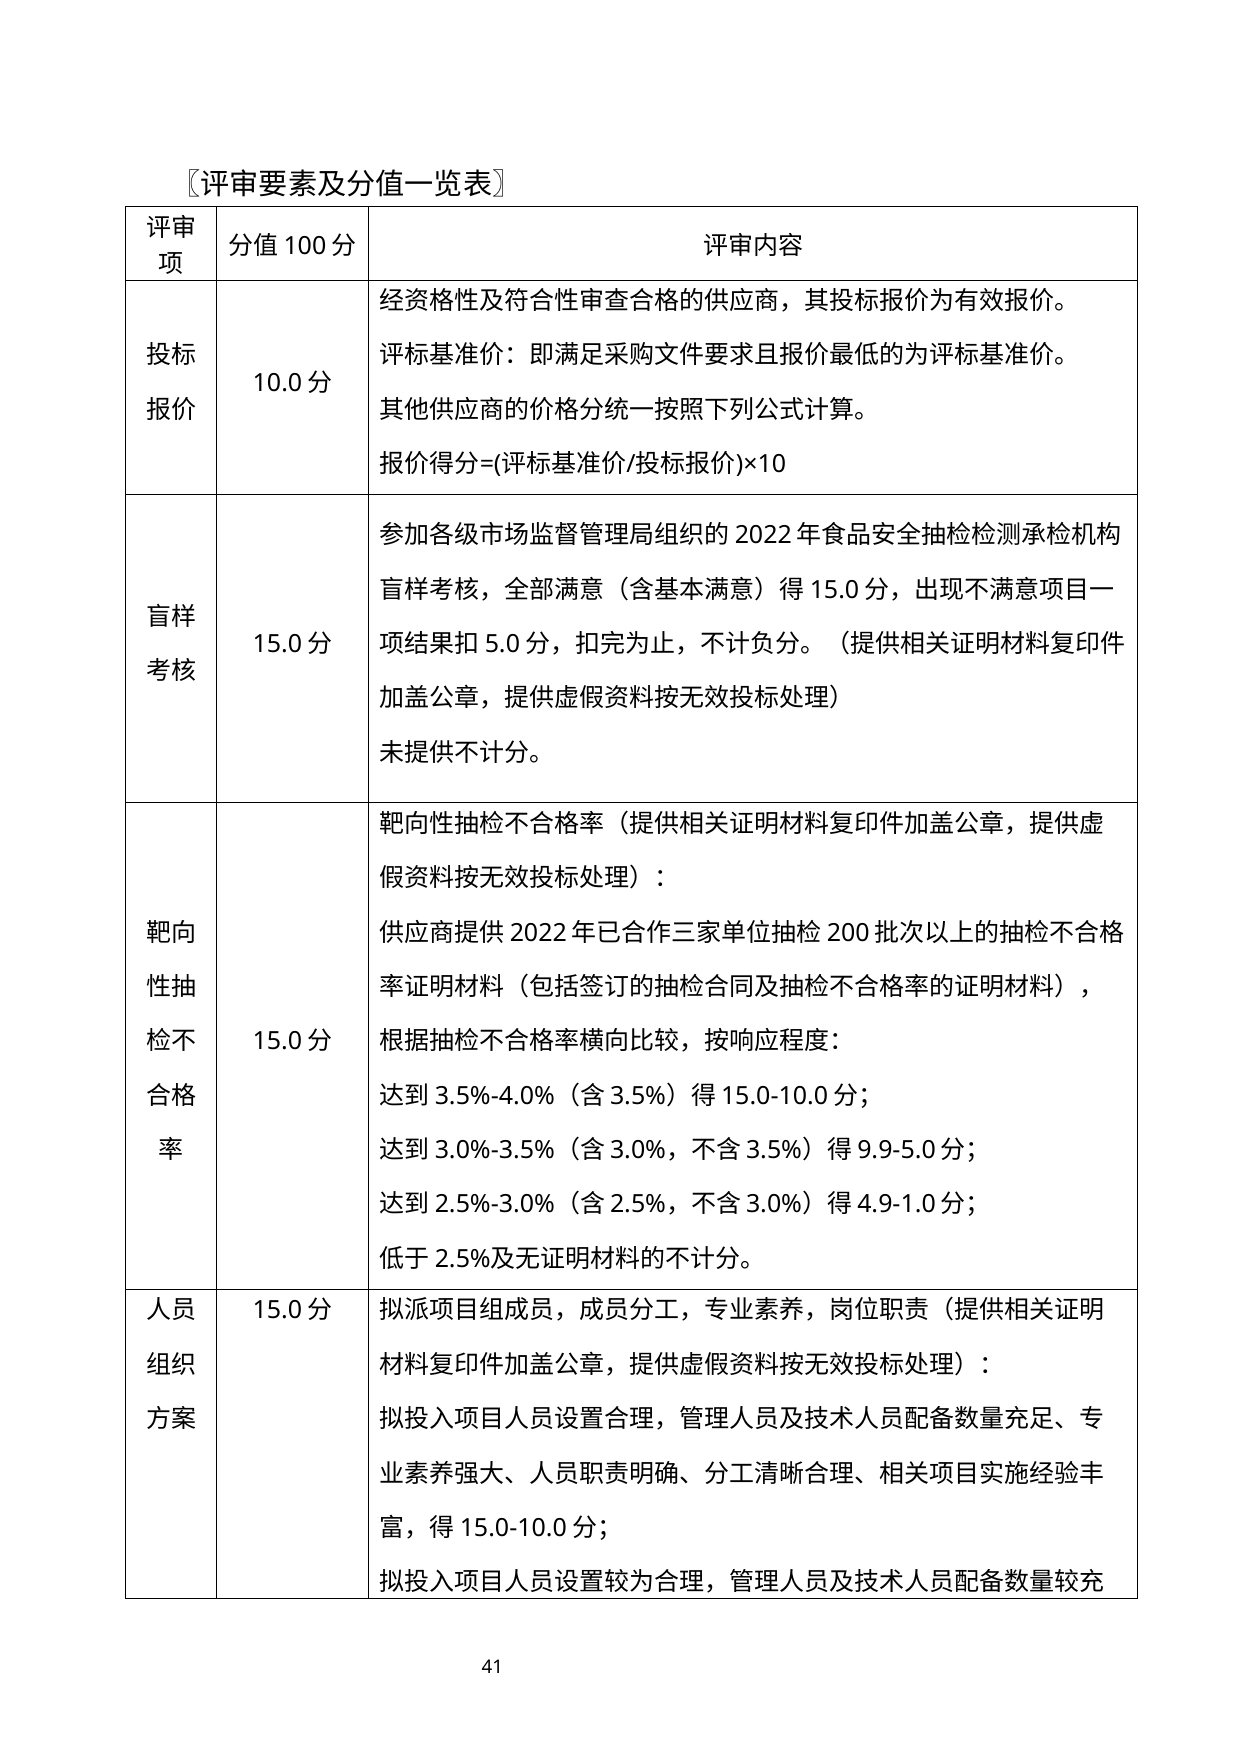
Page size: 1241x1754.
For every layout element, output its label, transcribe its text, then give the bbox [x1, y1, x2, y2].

text 〖评审要素及分值一览表〗 [171, 148, 1092, 206]
table_cell 盲样考核 [126, 495, 216, 802]
table_cell 靶向性抽检不合格率（提供相关证明材料复印件加盖公章，提供虚假资料按无效投标处理）： 供应商提供2022年已合作三家单位抽检200批次以上的抽检不合格率证明材料（包括签订的抽检合同及抽检不合格率的证明材料），根据抽检不合格率横向比较，按响应程度： 达到3.5%-4.0%（含3.5%）得15.0-10.0分； 达到3.0%-3.5%（含3.0%，不含3.5%）得9.9-5.0分； 达到2.5%-3.0%（含2.5%，不含3.0%）得4.9-1.0分； 低于2.5%及无证明材料的不计分。 [369, 803, 1137, 1289]
table_cell 靶向性抽检不合格率 [126, 803, 216, 1289]
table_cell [369, 1290, 1137, 1598]
table_header 评审项 [126, 207, 216, 279]
table_header 评审内容 [369, 207, 1137, 279]
table_cell 人员组织方案 [126, 1290, 216, 1598]
table_header 分值100分 [217, 207, 368, 279]
table_cell 15.0分 [217, 495, 368, 802]
table_cell 10.0分 [217, 281, 368, 494]
table_cell 参加各级市场监督管理局组织的2022年食品安全抽检检测承检机构盲样考核，全部满意（含基本满意）得15.0分，出现不满意项目一项结果扣5.0分，扣完为止，不计负分。（提供相关证明材料复印件加盖公章，提供虚假资料按无效投标处理） 未提供不计分。 [369, 495, 1137, 802]
table_cell 15.0分 [217, 1290, 368, 1598]
table_cell 经资格性及符合性审查合格的供应商，其投标报价为有效报价。 评标基准价：即满足采购文件要求且报价最低的为评标基准价。 其他供应商的价格分统一按照下列公式计算。 报价得分=(评标基准价/投标报价)×10 [369, 281, 1137, 494]
table_cell 投标报价 [126, 281, 216, 494]
table_cell 15.0分 [217, 803, 368, 1289]
